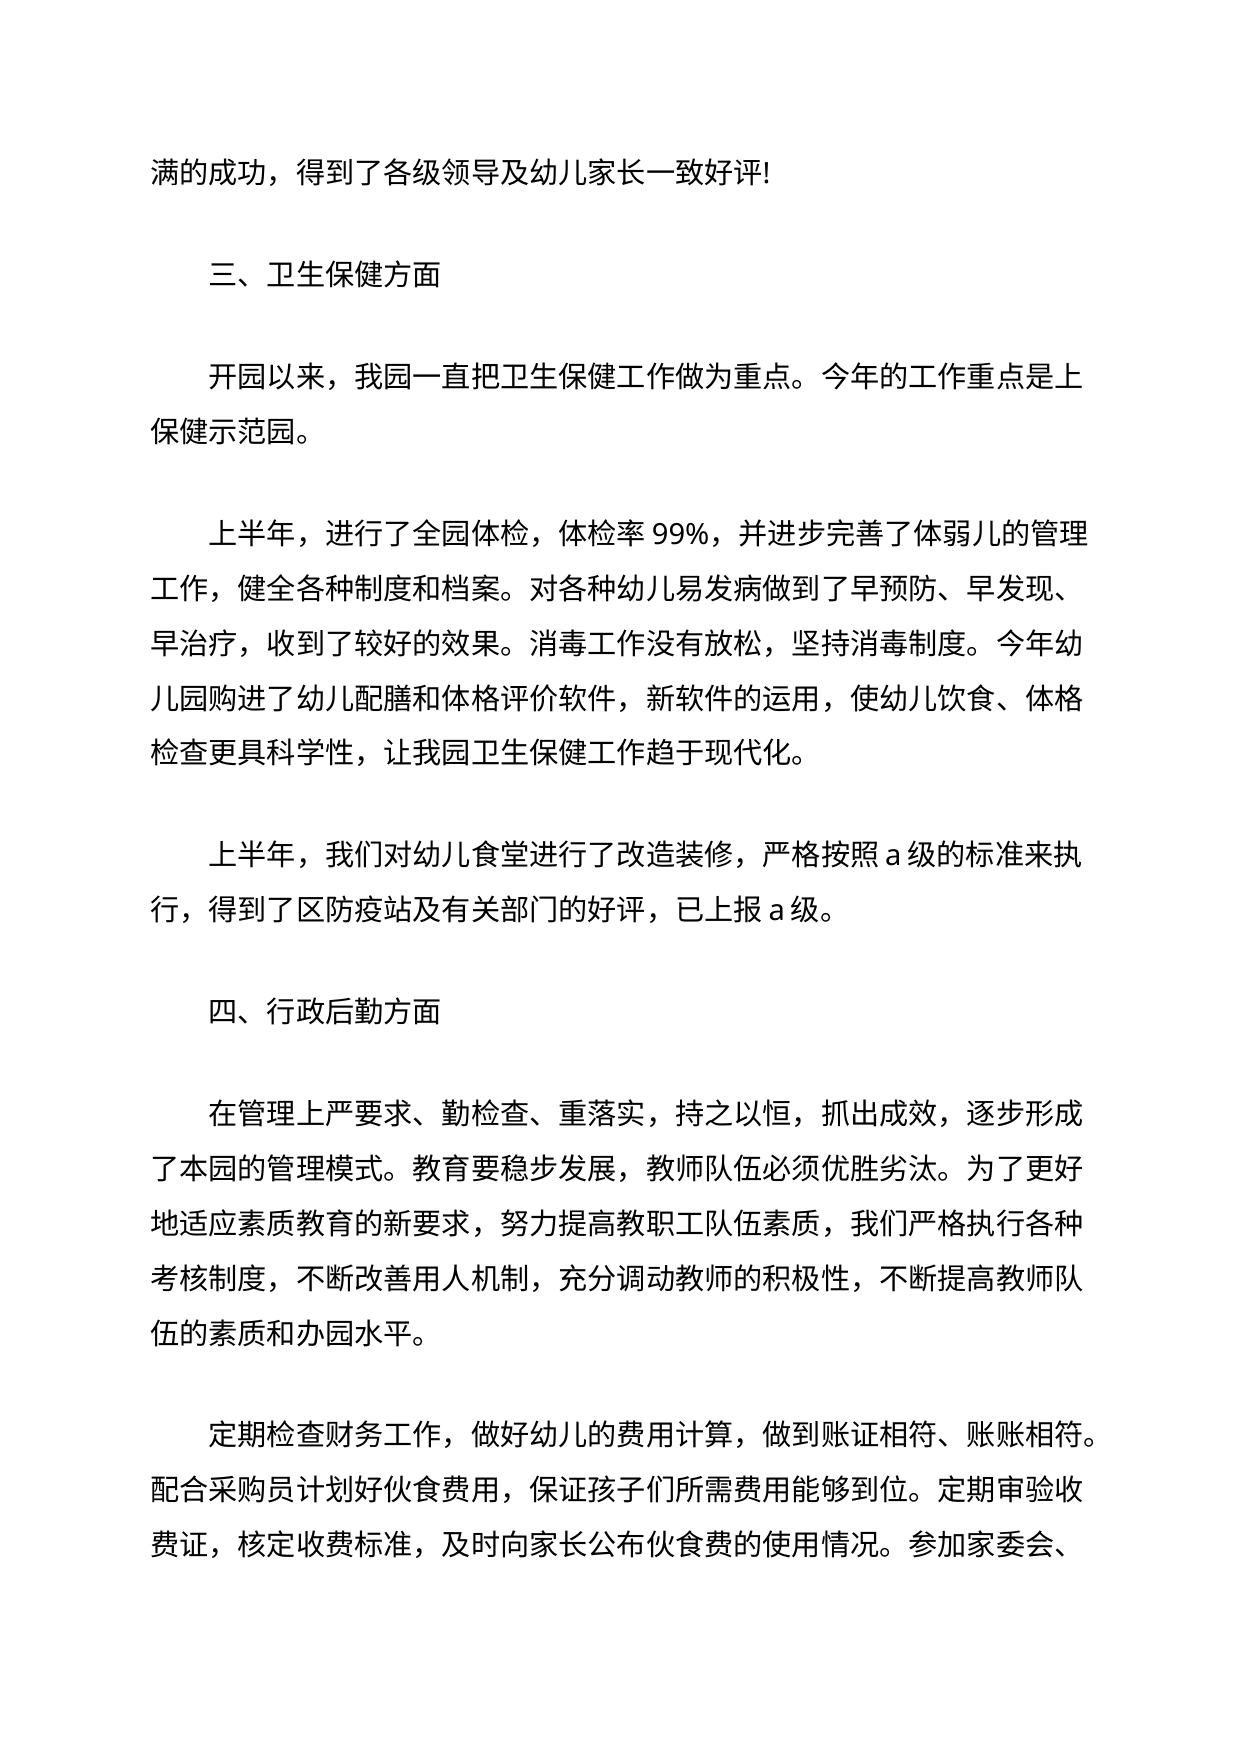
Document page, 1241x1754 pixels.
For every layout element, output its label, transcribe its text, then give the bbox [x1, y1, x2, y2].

text 开园以来，我园一直把卫生保健工作做为重点。今年的工作重点是上保健示范园。 [150, 354, 1090, 451]
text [150, 150, 1090, 192]
text 在管理上严要求、勤检查、重落实，持之以恒，抓出成效，逐步形成了本园的管理模式。教育要稳步发展，教师队伍必须优胜劣汰。为了更好地适应素质教育的新要求，努力提高教职工队伍素质，我们严格执行各种考核制度，不断改善用人机制，充分调动教师的积极性，不断提高教师队伍的素质和办园水平。 [150, 1091, 1090, 1352]
text 上半年，我们对幼儿食堂进行了改造装修，严格按照a级的标准来执行，得到了区防疫站及有关部门的好评，已上报a级。 [150, 832, 1090, 929]
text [150, 1412, 1090, 1564]
text 三、卫生保健方面 [150, 252, 1090, 294]
text 上半年，进行了全园体检，体检率99%，并进步完善了体弱儿的管理工作，健全各种制度和档案。对各种幼儿易发病做到了早预防、早发现、早治疗，收到了较好的效果。消毒工作没有放松，坚持消毒制度。今年幼儿园购进了幼儿配膳和体格评价软件，新软件的运用，使幼儿饮食、体格检查更具科学性，让我园卫生保健工作趋于现代化。 [150, 510, 1090, 772]
text 四、行政后勤方面 [150, 989, 1090, 1031]
